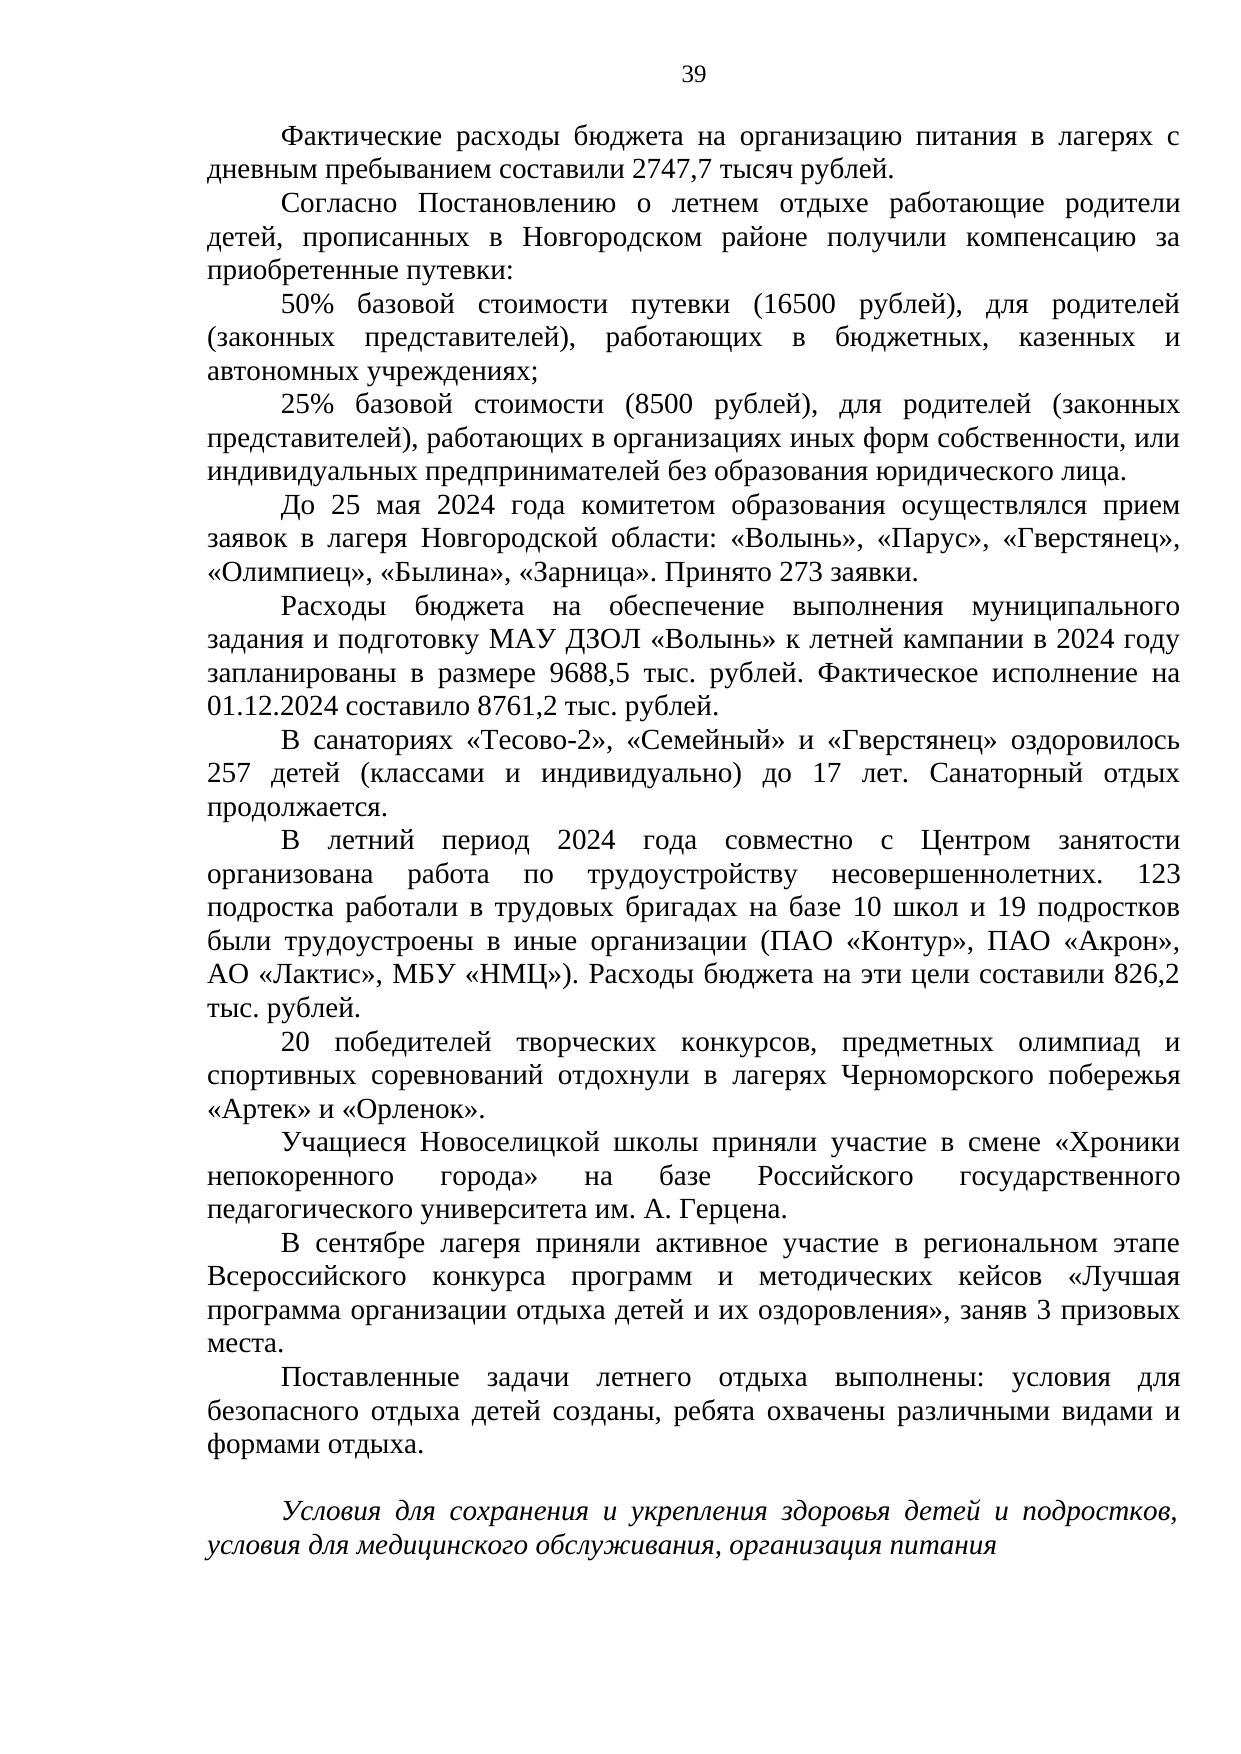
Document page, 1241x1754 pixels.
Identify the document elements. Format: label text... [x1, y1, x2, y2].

text В санаториях «Тесово-2», «Семейный» и «Гверстянец» оздоровилось 257 детей (классами и индивидуально) до 17 лет. Санаторный отдых продолжается. [207, 722, 1181, 822]
text 25% базовой стоимости (8500 рублей), для родителей (законных представителей), работающих в организациях иных форм собственности, или индивидуальных предпринимателей без образования юридического лица. [207, 386, 1181, 487]
text Поставленные задачи летнего отдыха выполнены: условия для безопасного отдыха детей созданы, ребята охвачены различными видами и формами отдыха. [207, 1359, 1181, 1460]
text Расходы бюджета на обеспечение выполнения муниципального задания и подготовку МАУ ДЗОЛ «Волынь» к летней кампании в 2024 году запланированы в размере 9688,5 тыс. рублей. Фактическое исполнение на 01.12.2024 составило 8761,2 тыс. рублей. [207, 588, 1181, 722]
text Учащиеся Новоселицкой школы приняли участие в смене «Хроники непокоренного города» на базе Российского государственного педагогического университета им. А. Герцена. [207, 1124, 1181, 1225]
text До 25 мая 2024 года комитетом образования осуществлялся прием заявок в лагеря Новгородской области: «Волынь», «Парус», «Гверстянец», «Олимпиец», «Былина», «Зарница». Принято 273 заявки. [207, 487, 1181, 588]
text Согласно Постановлению о летнем отдыхе работающие родители детей, прописанных в Новгородском районе получили компенсацию за приобретенные путевки: [207, 185, 1181, 286]
text Условия для сохранения и укрепления здоровья детей и подростков, условия для медицинского обслуживания, организация питания [207, 1493, 1181, 1560]
text 20 победителей творческих конкурсов, предметных олимпиад и спортивных соревнований отдохнули в лагерях Черноморского побережья «Артек» и «Орленок». [207, 1024, 1181, 1124]
text 50% базовой стоимости путевки (16500 рублей), для родителей (законных представителей), работающих в бюджетных, казенных и автономных учреждениях; [207, 286, 1181, 386]
text В летний период 2024 года совместно с Центром занятости организована работа по трудоустройству несовершеннолетних. 123 подростка работали в трудовых бригадах на базе 10 школ и 19 подростков были трудоустроены в иные организации (ПАО «Контур», ПАО «Акрон», АО «Лактис», МБУ «НМЦ»). Расходы бюджета на эти цели составили 826,2 тыс. рублей. [207, 822, 1181, 1024]
text В сентябре лагеря приняли активное участие в региональном этапе Всероссийского конкурса программ и методических кейсов «Лучшая программа организации отдыха детей и их оздоровления», заняв 3 призовых места. [207, 1225, 1181, 1359]
text Фактические расходы бюджета на организацию питания в лагерях с дневным пребыванием составили 2747,7 тысяч рублей. [207, 118, 1181, 185]
